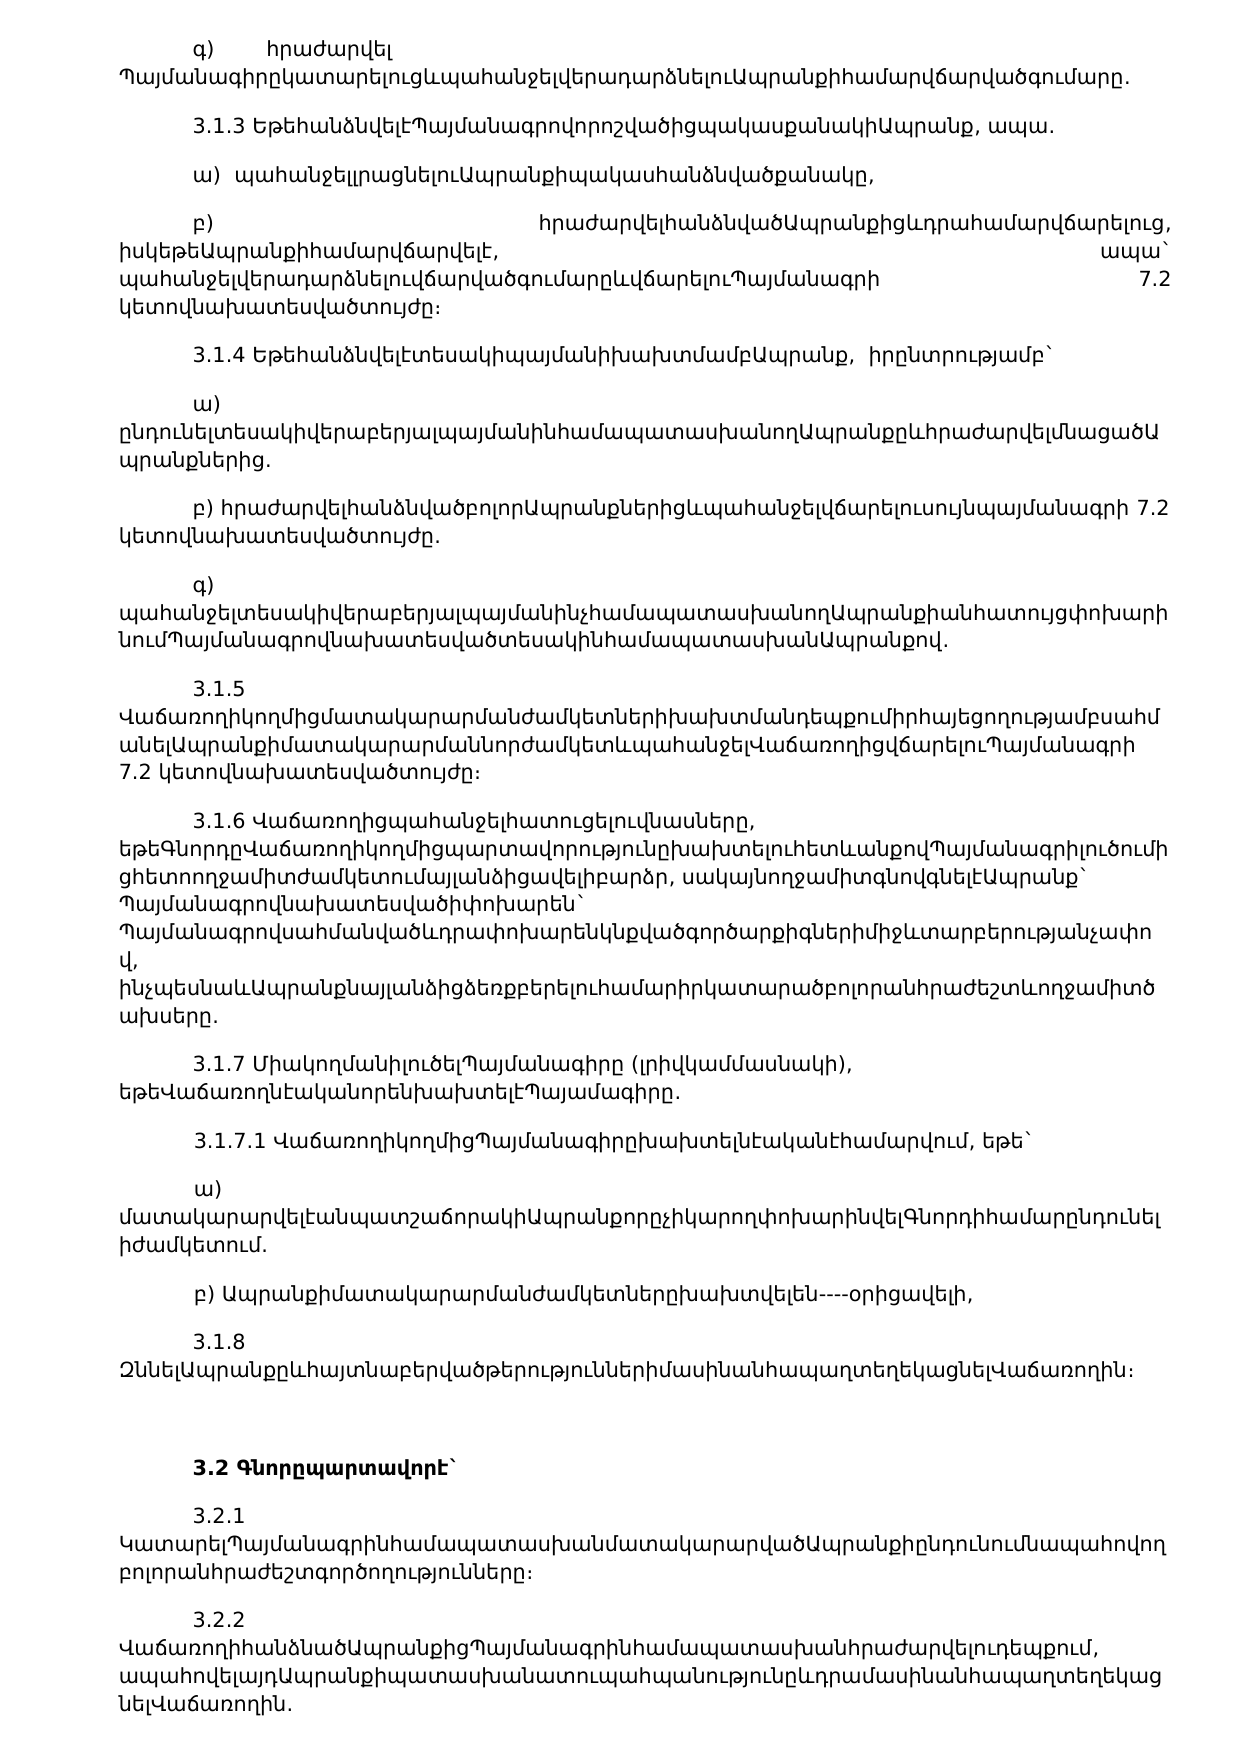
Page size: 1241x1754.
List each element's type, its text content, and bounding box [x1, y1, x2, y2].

text 3.1.7.1 ՎաճառողիկողմիցՊայմանագիրըխախտելնէականէհամարվում, եթե` [118, 1129, 1171, 1153]
text բ) Ապրանքիմատակարարմանժամկետներըխախտվելեն----օրիցավելի, [118, 1282, 1171, 1306]
text 3.2.1 ԿատարելՊայմանագրինհամապատասխանմատակարարվածԱպրանքիընդունումնապահովողբոլորանհրաժեշտգործողությունները։ [118, 1504, 1171, 1584]
text 3.1.3 ԵթեհանձնվելէՊայմանագրովորոշվածիցպակասքանակիԱպրանք, ապա. [118, 114, 1171, 138]
text ա) պահանջելլրացնելուԱպրանքիպակասհանձնվածքանակը, [118, 163, 1171, 187]
text 3.1.5 ՎաճառողիկողմիցմատակարարմանժամկետներիխախտմանդեպքումիրհայեցողությամբսահմանելԱպրանքիմատակարարմաննորժամկետևպահանջելՎաճառողիցվճարելուՊայմանագրի 7.2 կետովնախատեսվածտույժը։ [118, 677, 1171, 785]
text գ) պահանջելտեսակիվերաբերյալպայմանինչհամապատասխանողԱպրանքիանհատույցփոխարինումՊայմանագրովնախատեսվածտեսակինհամապատասխանԱպրանքով. [118, 573, 1171, 653]
text գ) հրաժարվել ՊայմանագիրըկատարելուցևպահանջելվերադարձնելուԱպրանքիհամարվճարվածգումարը. [118, 37, 1171, 89]
text բ) հրաժարվելհանձնվածԱպրանքիցևդրահամարվճարելուց, իսկեթեԱպրանքիհամարվճարվելէ, ապա` պահանջելվերադարձնելուվճարվածգումարըևվճարելուՊայմանագրի 7.2 կետովնախատեսվածտույժը։ [118, 211, 1171, 319]
text 3.2 Գնորըպարտավորէ` [118, 1456, 1171, 1480]
text ա) մատակարարվելէանպատշաճորակիԱպրանքորըչիկարողփոխարինվելԳնորդիհամարընդունելիժամկետում. [118, 1177, 1171, 1257]
text ա) ընդունելտեսակիվերաբերյալպայմանինհամապատասխանողԱպրանքըևհրաժարվելմնացածԱպրանքներից. [118, 392, 1171, 472]
text 3.1.7 ՄիակողմանիլուծելՊայմանագիրը (լրիվկամմասնակի), եթեՎաճառողնէականորենխախտելէՊայամագիրը. [118, 1052, 1171, 1104]
text 3.1.8 ԶննելԱպրանքըևհայտնաբերվածթերություններիմասինանհապաղտեղեկացնելՎաճառողին։ [118, 1330, 1171, 1382]
text 3.1.6 Վաճառողիցպահանջելհատուցելուվնասները, եթեԳնորդըՎաճառողիկողմիցպարտավորությունըխախտելուհետևանքովՊայմանագրիլուծումիցհետոողջամիտժամկետումայլանձիցավելիբարձր, սակայնողջամիտգնովգնելէԱպրանք` Պայմանագրովնախատեսվածիփոխարեն` Պայմանագրովսահմանվածևդրափոխարենկնքվածգործարքիգներիմիջևտարբերությանչափով, ինչպեսնաևԱպրանքնայլանձիցձեռքբերելուհամարիրկատարածբոլորանհրաժեշտևողջամիտծախսերը. [118, 809, 1171, 1028]
text բ) հրաժարվելհանձնվածբոլորԱպրանքներիցևպահանջելվճարելուսույնպայմանագրի 7.2 կետովնախատեսվածտույժը. [118, 496, 1171, 548]
text 3.2.2 ՎաճառողիհանձնածԱպրանքիցՊայմանագրինհամապատասխանհրաժարվելուդեպքում, ապահովելայդԱպրանքիպատասխանատուպահպանությունըևդրամասինանհապաղտեղեկացնելՎաճառողին. [118, 1608, 1171, 1716]
text 3.1.4 ԵթեհանձնվելէտեսակիպայմանիխախտմամբԱպրանք, իրընտրությամբ` [118, 343, 1171, 368]
